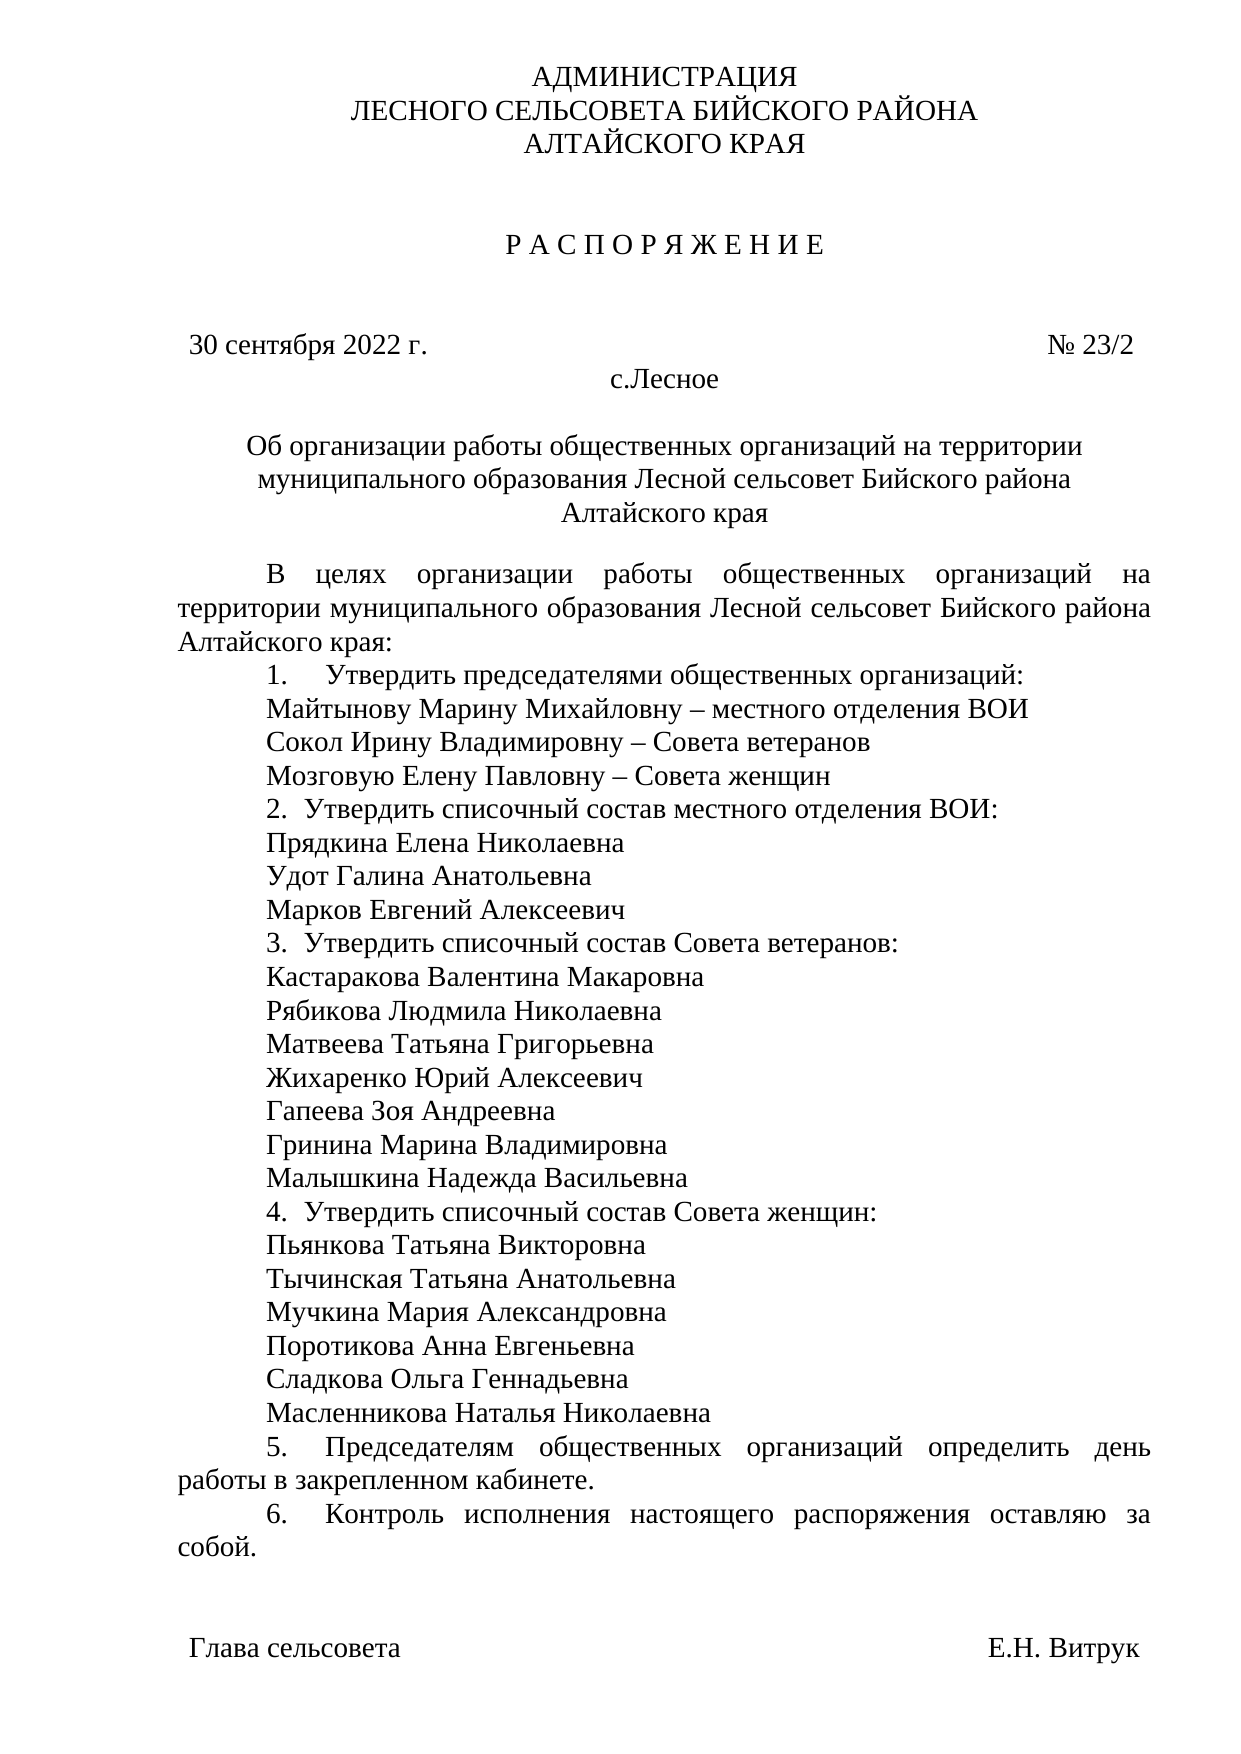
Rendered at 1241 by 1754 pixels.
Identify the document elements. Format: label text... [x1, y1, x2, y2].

text Гапеева Зоя Андреевна [266, 1093, 1152, 1127]
list Майтынову Марину Михайловну – местного отделения ВОИ [266, 691, 1152, 724]
text Пьянкова Татьяна Викторовна [266, 1227, 1152, 1261]
text В целях организации работы общественных организаций на территории муниципального образования Лесной сельсовет Бийского района Алтайского края: [177, 557, 1152, 657]
list Утвердить председателями общественных организаций: [177, 657, 1152, 691]
text Р А С П О Р Я Ж Е Н И Е [177, 227, 1152, 260]
text АДМИНИСТРАЦИЯ [177, 59, 1152, 93]
text с.Лесное [177, 361, 1152, 394]
list Утвердить списочный состав местного отделения ВОИ: [266, 791, 1152, 825]
table_header Е.Н. Витрук [664, 1630, 1151, 1663]
table_header Глава сельсовета [177, 1630, 664, 1663]
text Жихаренко Юрий Алексеевич [266, 1060, 1152, 1093]
text Алтайского края [177, 495, 1152, 529]
list Контроль исполнения настоящего распоряжения оставляю за собой. [177, 1496, 1152, 1563]
text Об организации работы общественных организаций на территории муниципального образования Лесной сельсовет Бийского района [177, 428, 1152, 495]
text Малышкина Надежда Васильевна [266, 1160, 1152, 1194]
text Сладкова Ольга Геннадьевна [266, 1362, 1152, 1395]
text Кастаракова Валентина Макаровна [266, 959, 1152, 993]
list Мозговую Елену Павловну – Совета женщин [266, 758, 1152, 791]
list Сокол Ирину Владимировну – Совета ветеранов [266, 724, 1152, 758]
list Утвердить списочный состав Совета ветеранов: [266, 926, 1152, 959]
table_header 30 сентября 2022 г. [177, 328, 664, 361]
text ЛЕСНОГО СЕЛЬСОВЕТА БИЙСКОГО РАЙОНА [177, 93, 1152, 126]
text Матвеева Татьяна Григорьевна [266, 1026, 1152, 1060]
text Рябикова Людмила Николаевна [266, 993, 1152, 1026]
text АЛТАЙСКОГО КРАЯ [177, 126, 1152, 160]
text Мучкина Мария Александровна [266, 1294, 1152, 1328]
text Прядкина Елена Николаевна [266, 825, 1152, 858]
table_header № 23/2 [664, 328, 1151, 361]
text Тычинская Татьяна Анатольевна [266, 1261, 1152, 1294]
text Поротикова Анна Евгеньевна [266, 1328, 1152, 1362]
text Удот Галина Анатольевна [266, 858, 1152, 892]
list Председателям общественных организаций определить день работы в закрепленном кабинете. [177, 1429, 1152, 1496]
text Гринина Марина Владимировна [266, 1127, 1152, 1160]
list Утвердить списочный состав Совета женщин: [266, 1194, 1152, 1227]
text Марков Евгений Алексеевич [266, 892, 1152, 926]
text Масленникова Наталья Николаевна [266, 1395, 1152, 1429]
